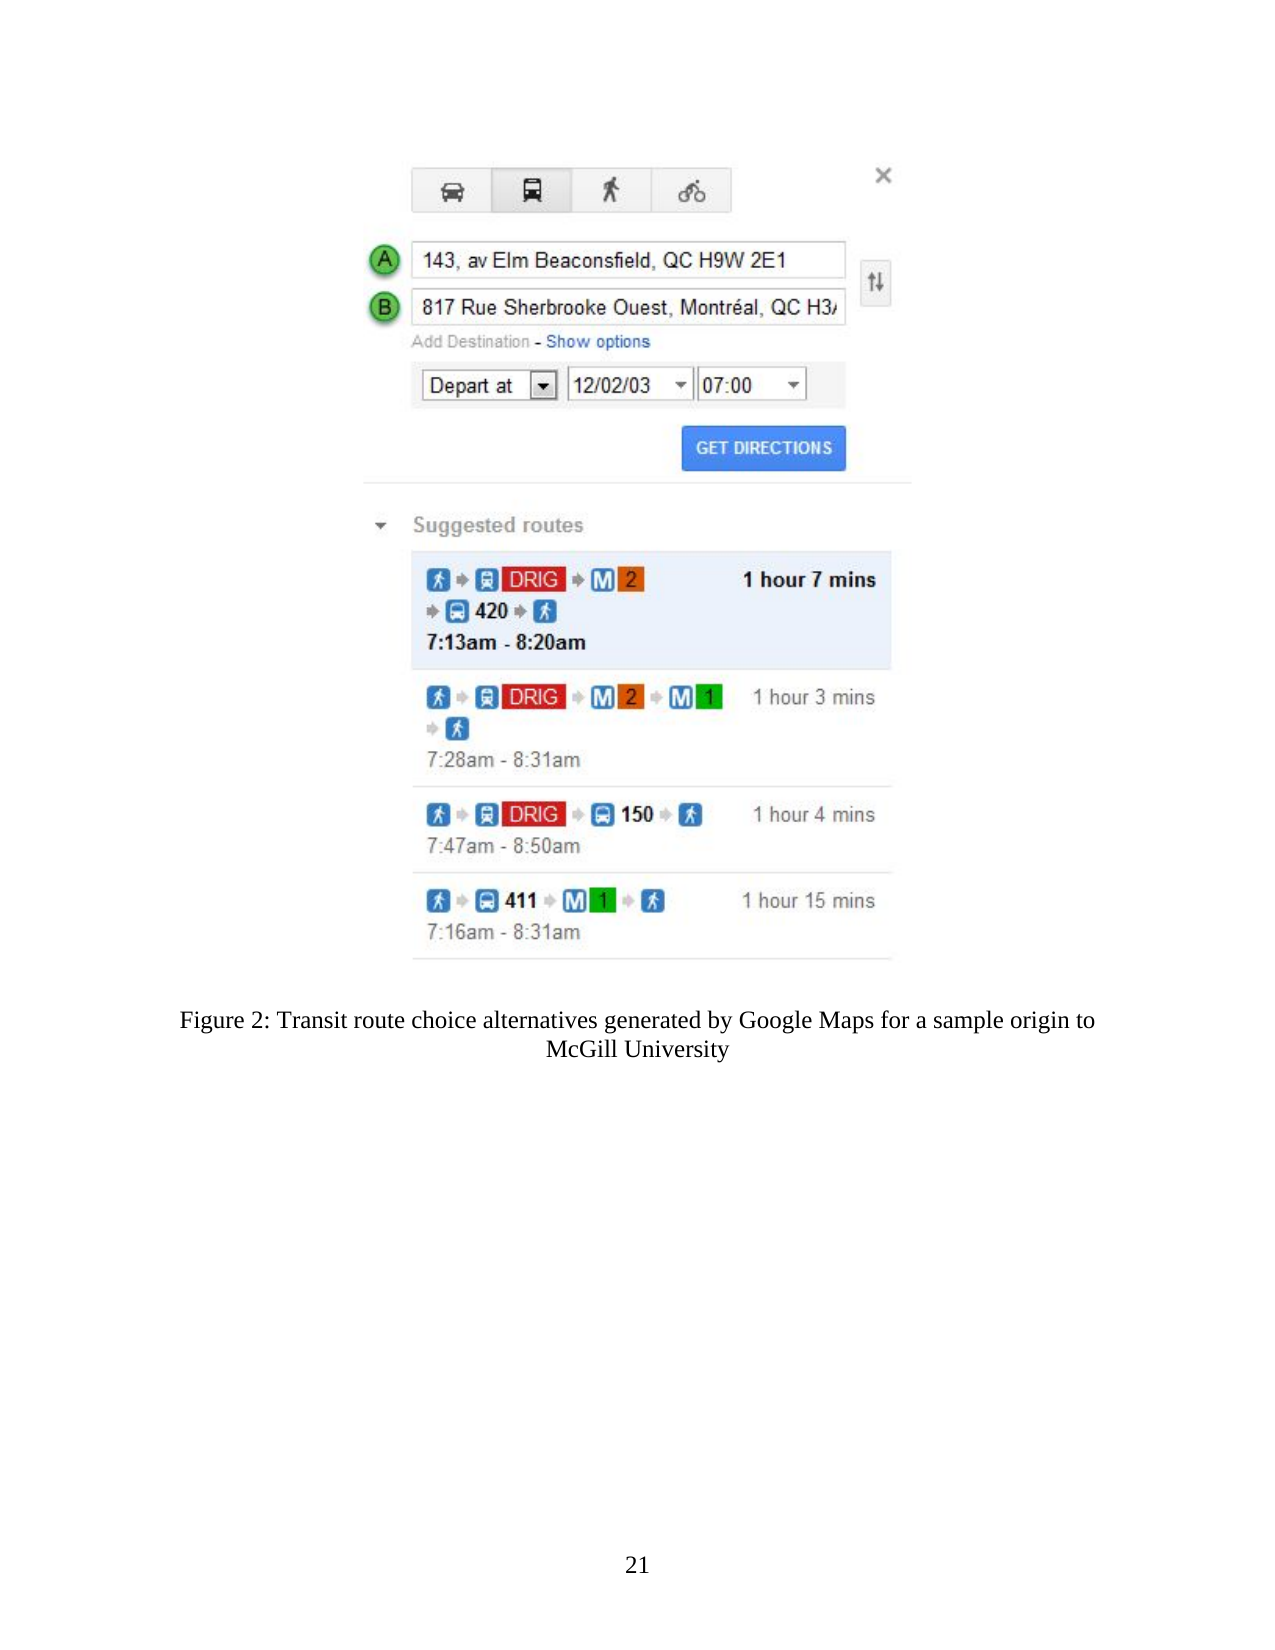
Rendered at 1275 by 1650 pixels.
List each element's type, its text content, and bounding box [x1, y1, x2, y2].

text Figure 2: Transit route choice alternatives generated by Google Maps for a sample origin to McGill University [150, 1005, 1125, 1063]
picture [363, 150, 912, 977]
